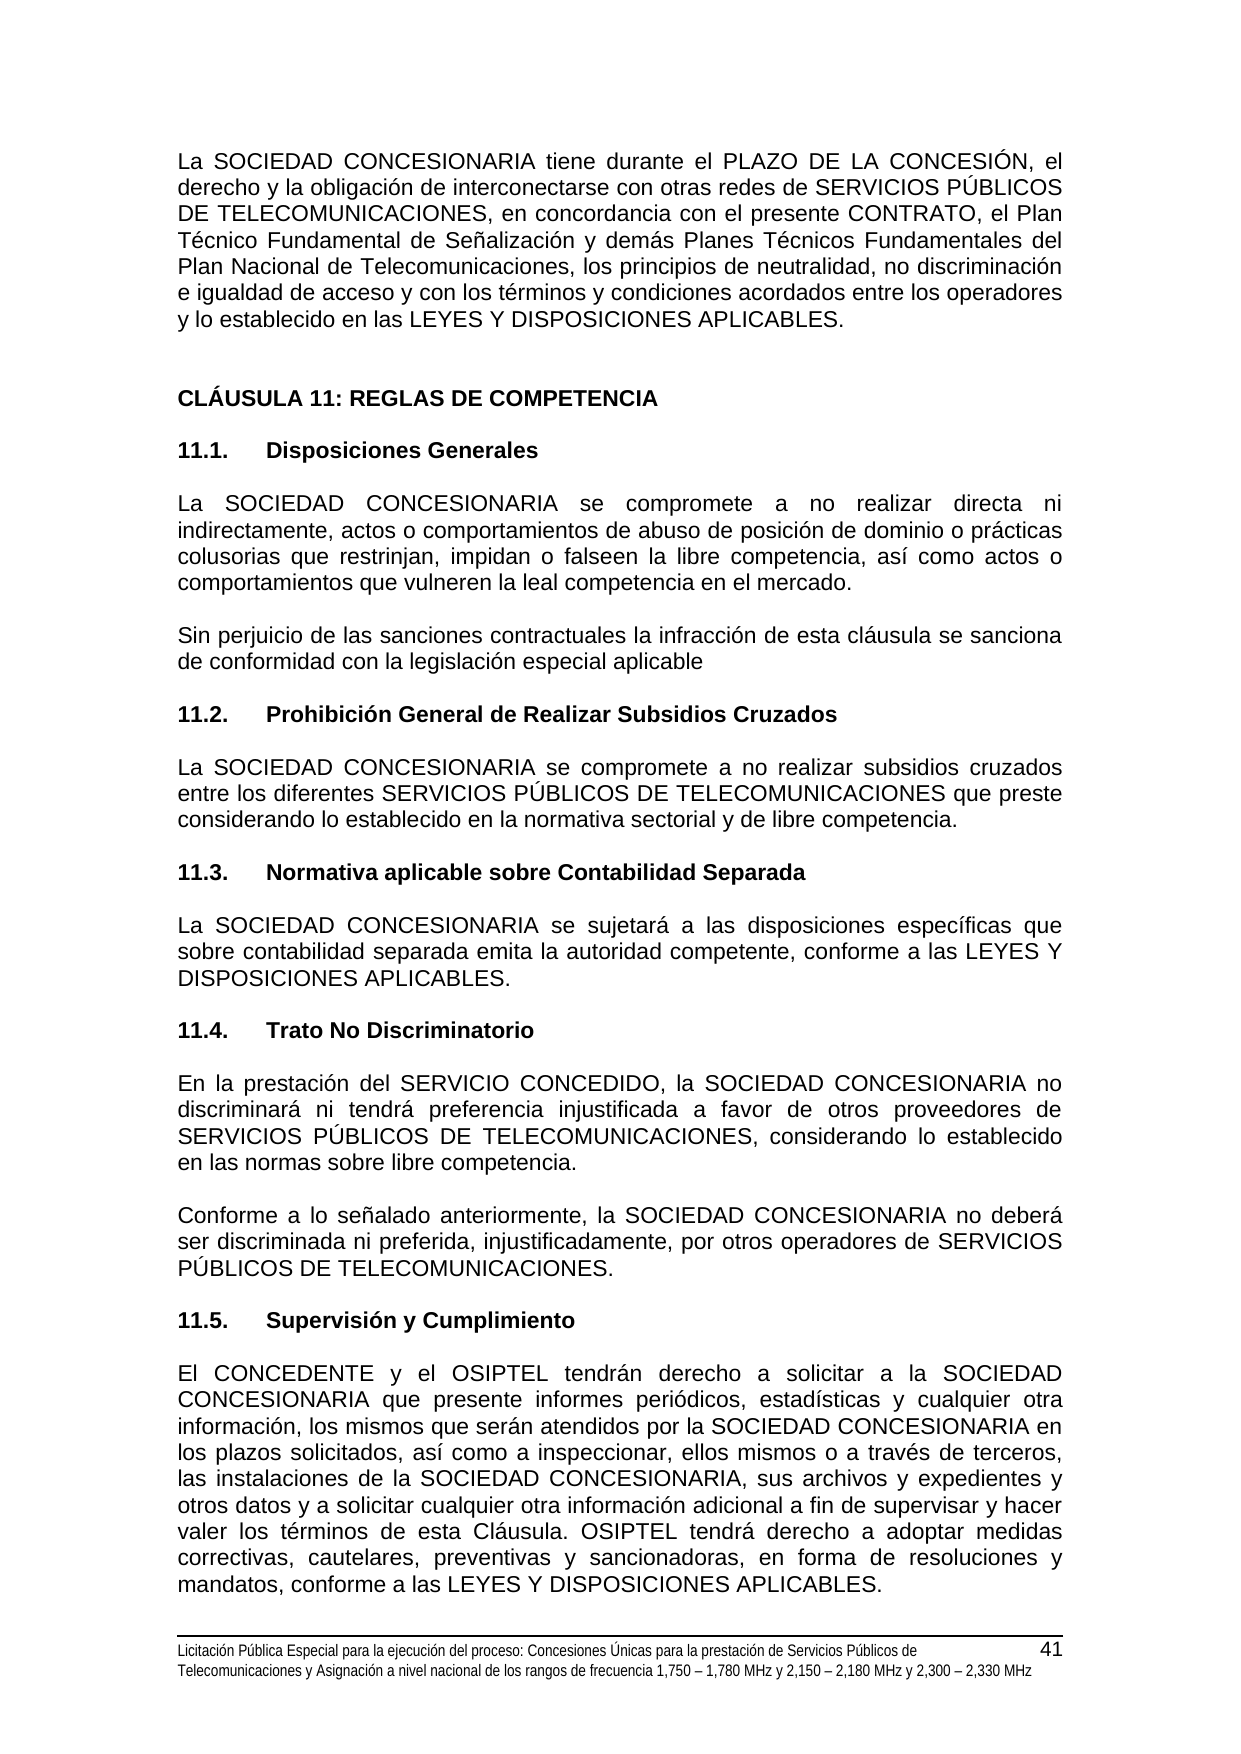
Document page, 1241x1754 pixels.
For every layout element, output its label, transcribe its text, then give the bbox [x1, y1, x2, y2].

text Sin perjuicio de las sanciones contractuales la infracción de esta cláusula se sanciona de conformidad con la legislación especial aplicable [177, 622, 1063, 675]
text La SOCIEDAD CONCESIONARIA se compromete a no realizar directa ni indirectamente, actos o comportamientos de abuso de posición de dominio o prácticas colusorias que restrinjan, impidan o falseen la libre competencia, así como actos o comportamientos que vulneren la leal competencia en el mercado. [177, 490, 1063, 596]
text El CONCEDENTE y el OSIPTEL tendrán derecho a solicitar a la SOCIEDAD CONCESIONARIA que presente informes periódicos, estadísticas y cualquier otra información, los mismos que serán atendidos por la SOCIEDAD CONCESIONARIA en los plazos solicitados, así como a inspeccionar, ellos mismos o a través de terceros, las instalaciones de la SOCIEDAD CONCESIONARIA, sus archivos y expedientes y otros datos y a solicitar cualquier otra información adicional a fin de supervisar y hacer valer los términos de esta Cláusula. OSIPTEL tendrá derecho a adoptar medidas correctivas, cautelares, preventivas y sancionadoras, en forma de resoluciones y mandatos, conforme a las LEYES Y DISPOSICIONES APLICABLES. [177, 1360, 1063, 1597]
text CLÁUSULA 11: REGLAS DE COMPETENCIA [177, 385, 1063, 411]
list Trato No Discriminatorio [177, 1017, 1063, 1044]
list Supervisión y Cumplimiento [177, 1307, 1063, 1333]
list Prohibición General de Realizar Subsidios Cruzados [177, 701, 1063, 727]
text La SOCIEDAD CONCESIONARIA se sujetará a las disposiciones específicas que sobre contabilidad separada emita la autoridad competente, conforme a las LEYES Y DISPOSICIONES APLICABLES. [177, 912, 1063, 991]
list Normativa aplicable sobre Contabilidad Separada [177, 859, 1063, 886]
text Conforme a lo señalado anteriormente, la SOCIEDAD CONCESIONARIA no deberá ser discriminada ni preferida, injustificadamente, por otros operadores de SERVICIOS PÚBLICOS DE TELECOMUNICACIONES. [177, 1202, 1063, 1281]
text La SOCIEDAD CONCESIONARIA tiene durante el PLAZO DE LA CONCESIÓN, el derecho y la obligación de interconectarse con otras redes de SERVICIOS PÚBLICOS DE TELECOMUNICACIONES, en concordancia con el presente CONTRATO, el Plan Técnico Fundamental de Señalización y demás Planes Técnicos Fundamentales del Plan Nacional de Telecomunicaciones, los principios de neutralidad, no discriminación e igualdad de acceso y con los términos y condiciones acordados entre los operadores y lo establecido en las LEYES Y DISPOSICIONES APLICABLES. [177, 148, 1063, 332]
text En la prestación del SERVICIO CONCEDIDO, la SOCIEDAD CONCESIONARIA no discriminará ni tendrá preferencia injustificada a favor de otros proveedores de SERVICIOS PÚBLICOS DE TELECOMUNICACIONES, considerando lo establecido en las normas sobre libre competencia. [177, 1070, 1063, 1175]
text La SOCIEDAD CONCESIONARIA se compromete a no realizar subsidios cruzados entre los diferentes SERVICIOS PÚBLICOS DE TELECOMUNICACIONES que preste considerando lo establecido en la normativa sectorial y de libre competencia. [177, 754, 1063, 833]
list Disposiciones Generales [177, 437, 1063, 464]
